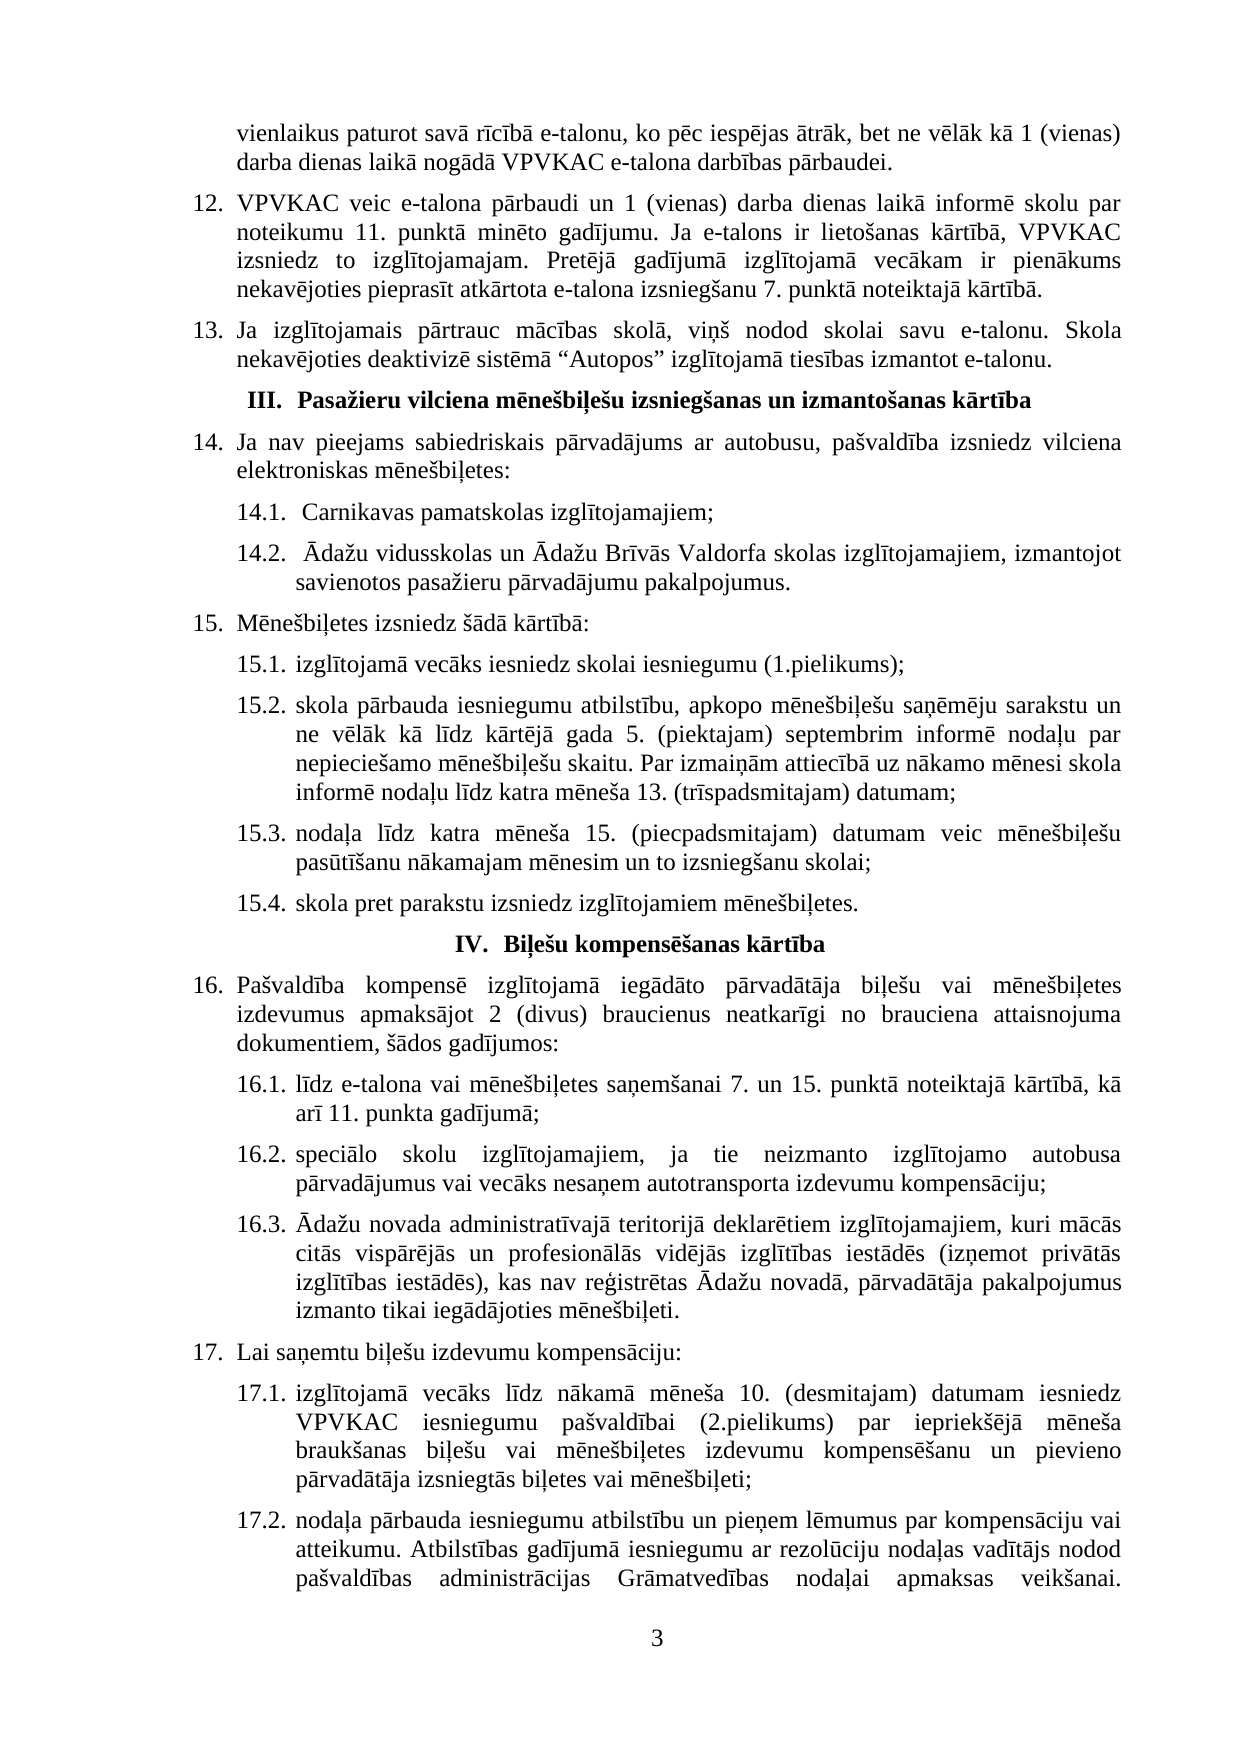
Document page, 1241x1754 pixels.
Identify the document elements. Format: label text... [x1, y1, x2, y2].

list Pasažieru vilciena mēnešbiļešu izsniegšanas un izmantošanas kārtība [192, 386, 1122, 414]
list izglītojamā vecāks līdz nākamā mēneša 10. (desmitajam) datumam iesniedz VPVKAC iesniegumu pašvaldībai (2.pielikums) par iepriekšējā mēneša braukšanas biļešu vai mēnešbiļetes izdevumu kompensēšanu un pievieno pārvadātāja izsniegtās biļetes vai mēnešbiļeti; [236, 1378, 1122, 1493]
list Ādažu novada administratīvajā teritorijā deklarētiem izglītojamajiem, kuri mācās citās vispārējās un profesionālās vidējās izglītības iestādēs (izņemot privātās izglītības iestādēs), kas nav reģistrētas Ādažu novadā, pārvadātāja pakalpojumus izmanto tikai iegādājoties mēnešbiļeti. [236, 1209, 1122, 1324]
list Biļešu kompensēšanas kārtība [192, 929, 1122, 958]
list Pašvaldība kompensē izglītojamā iegādāto pārvadātāja biļešu vai mēnešbiļetes izdevumus apmaksājot 2 (divus) braucienus neatkarīgi no brauciena attaisnojuma dokumentiem, šādos gadījumos: [192, 971, 1122, 1057]
list Ja izglītojamais pārtrauc mācības skolā, viņš nodod skolai savu e-talonu. Skola nekavējoties deaktivizē sistēmā “Autopos” izglītojamā tiesības izmantot e-talonu. [192, 316, 1122, 373]
list VPVKAC veic e-talona pārbaudi un 1 (vienas) darba dienas laikā informē skolu par noteikumu 11. punktā minēto gadījumu. Ja e-talons ir lietošanas kārtībā, VPVKAC izsniedz to izglītojamajam. Pretējā gadījumā izglītojamā vecākam ir pienākums nekavējoties pieprasīt atkārtota e-talona izsniegšanu 7. punktā noteiktajā kārtībā. [192, 188, 1122, 303]
list speciālo skolu izglītojamajiem, ja tie neizmanto izglītojamo autobusa pārvadājumus vai vecāks nesaņem autotransporta izdevumu kompensāciju; [236, 1139, 1122, 1197]
list līdz e-talona vai mēnešbiļetes saņemšanai 7. un 15. punktā noteiktajā kārtībā, kā arī 11. punkta gadījumā; [236, 1069, 1122, 1127]
list Ādažu vidusskolas un Ādažu Brīvās Valdorfa skolas izglītojamajiem, izmantojot savienotos pasažieru pārvadājumu pakalpojumus. [236, 538, 1122, 596]
list skola pret parakstu izsniedz izglītojamiem mēnešbiļetes. [236, 888, 1122, 917]
list Lai saņemtu biļešu izdevumu kompensāciju: [192, 1337, 1122, 1366]
list izglītojamā vecāks iesniedz skolai iesniegumu (1.pielikums); [236, 649, 1122, 678]
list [236, 1506, 1122, 1592]
list Ja nav pieejams sabiedriskais pārvadājums ar autobusu, pašvaldība izsniedz vilciena elektroniskas mēnešbiļetes: [192, 427, 1122, 484]
list Carnikavas pamatskolas izglītojamajiem; [236, 497, 1122, 526]
list Mēnešbiļetes izsniedz šādā kārtībā: [192, 608, 1122, 637]
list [192, 118, 1122, 176]
list nodaļa līdz katra mēneša 15. (piecpadsmitajam) datumam veic mēnešbiļešu pasūtīšanu nākamajam mēnesim un to izsniegšanu skolai; [236, 818, 1122, 876]
list skola pārbauda iesniegumu atbilstību, apkopo mēnešbiļešu saņēmēju sarakstu un ne vēlāk kā līdz kārtējā gada 5. (piektajam) septembrim informē nodaļu par nepieciešamo mēnešbiļešu skaitu. Par izmaiņām attiecībā uz nākamo mēnesi skola informē nodaļu līdz katra mēneša 13. (trīspadsmitajam) datumam; [236, 691, 1122, 806]
